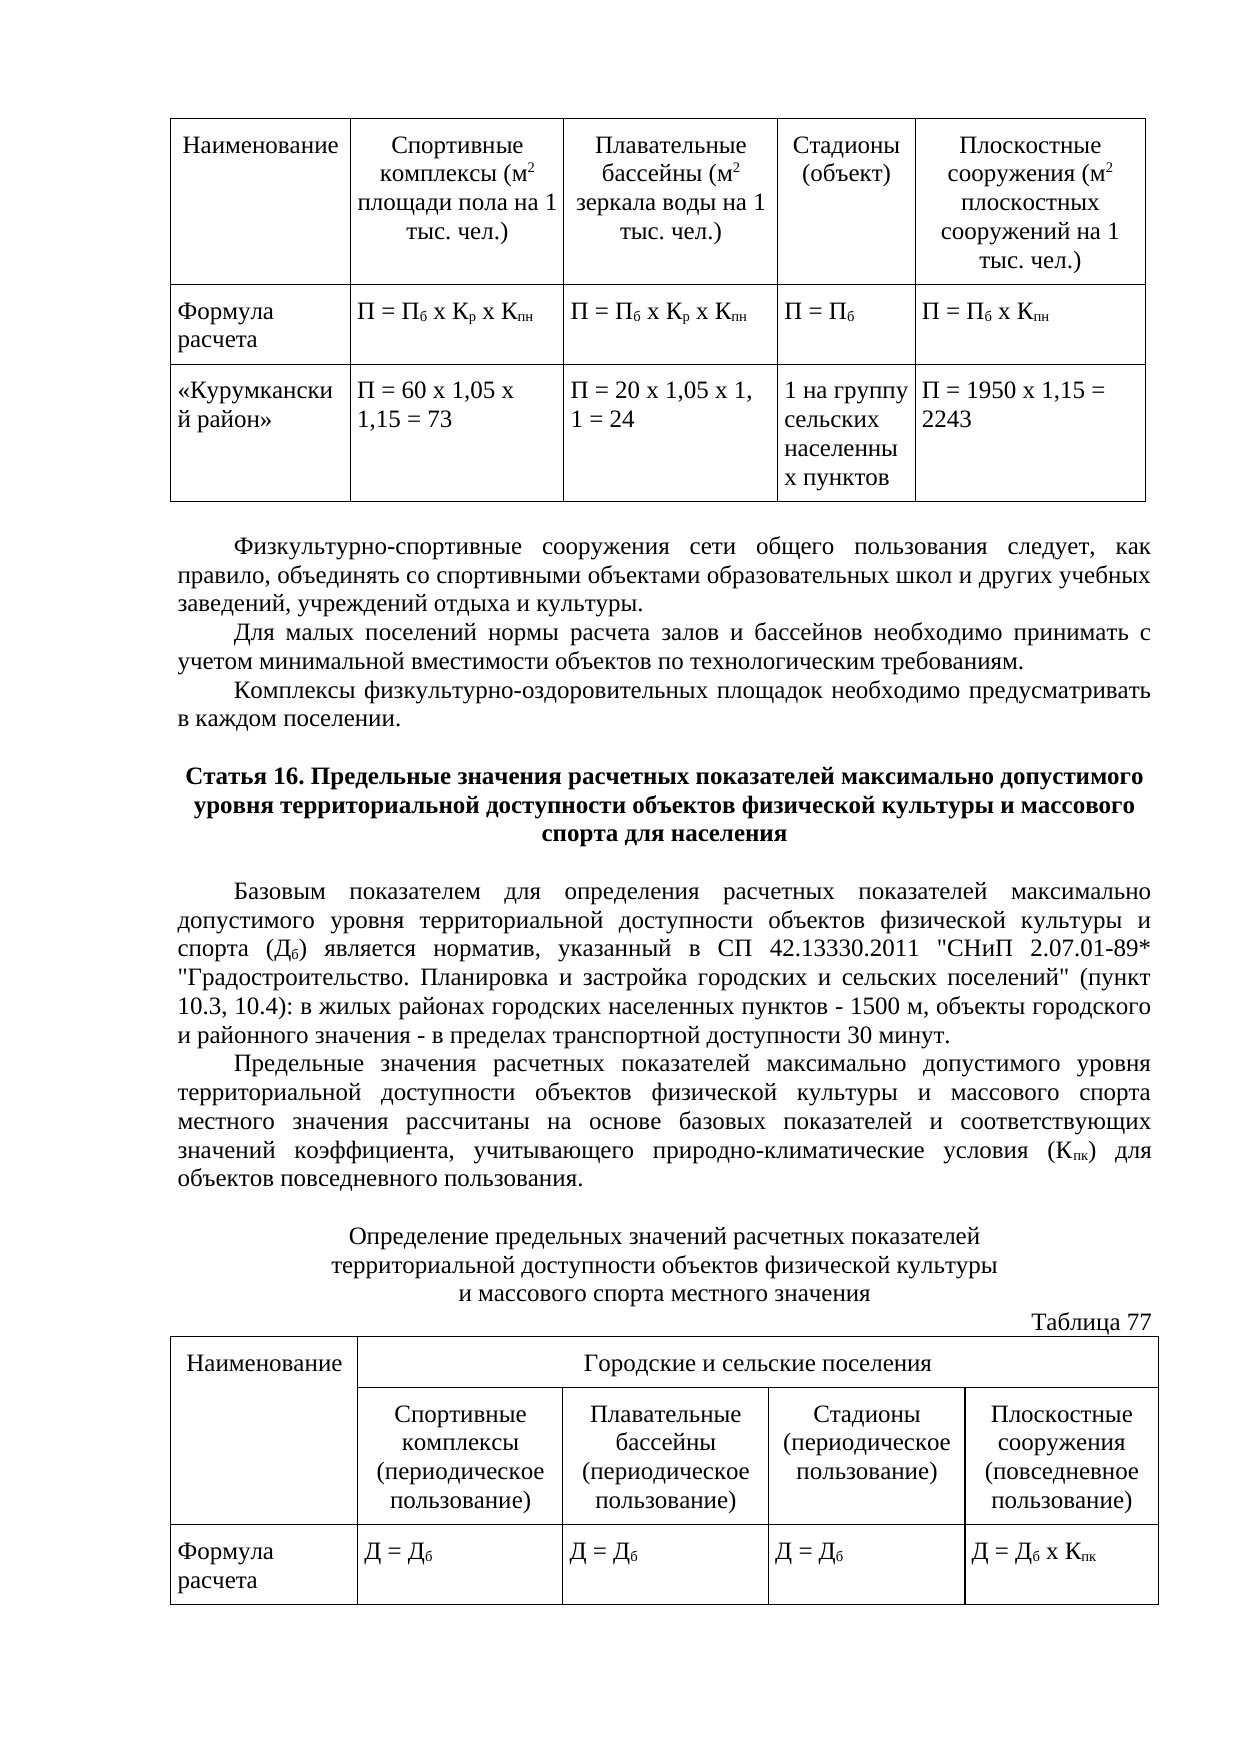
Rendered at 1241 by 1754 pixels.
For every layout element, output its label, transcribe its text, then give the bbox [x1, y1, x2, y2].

text Для малых поселений нормы расчета залов и бассейнов необходимо принимать с учетом минимальной вместимости объектов по технологическим требованиям. [177, 617, 1152, 675]
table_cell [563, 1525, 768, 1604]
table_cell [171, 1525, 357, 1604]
text Предельные значения расчетных показателей максимально допустимого уровня территориальной доступности объектов физической культуры и массового спорта местного значения рассчитаны на основе базовых показателей и соответствующих значений коэффициента, учитывающего природно-климатические условия (Кпк) для объектов повседневного пользования. [177, 1048, 1152, 1192]
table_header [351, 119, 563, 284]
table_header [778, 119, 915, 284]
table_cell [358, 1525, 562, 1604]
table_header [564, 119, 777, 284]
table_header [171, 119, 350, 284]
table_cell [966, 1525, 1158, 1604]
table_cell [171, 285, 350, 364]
text территориальной доступности объектов физической культуры [177, 1250, 1152, 1278]
text Физкультурно-спортивные сооружения сети общего пользования следует, как правило, объединять со спортивными объектами образовательных школ и других учебных заведений, учреждений отдыха и культуры. [177, 531, 1152, 617]
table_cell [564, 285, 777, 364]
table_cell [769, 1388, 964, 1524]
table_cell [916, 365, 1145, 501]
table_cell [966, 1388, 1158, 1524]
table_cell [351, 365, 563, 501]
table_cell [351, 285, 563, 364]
text и массового спорта местного значения [177, 1278, 1152, 1307]
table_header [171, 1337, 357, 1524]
text Определение предельных значений расчетных показателей [177, 1221, 1152, 1250]
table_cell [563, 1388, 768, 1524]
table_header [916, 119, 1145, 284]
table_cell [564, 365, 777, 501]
text Таблица 77 [177, 1307, 1152, 1336]
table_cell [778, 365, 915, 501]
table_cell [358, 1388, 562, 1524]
text Комплексы физкультурно-оздоровительных площадок необходимо предусматривать в каждом поселении. [177, 675, 1152, 732]
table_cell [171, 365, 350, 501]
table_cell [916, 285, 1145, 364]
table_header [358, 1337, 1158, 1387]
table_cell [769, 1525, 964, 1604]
text Статья 16. Предельные значения расчетных показателей максимально допустимого уровня территориальной доступности объектов физической культуры и массового спорта для населения [177, 761, 1152, 847]
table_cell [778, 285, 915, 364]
text Базовым показателем для определения расчетных показателей максимально допустимого уровня территориальной доступности объектов физической культуры и спорта (Дб) является норматив, указанный в СП 42.13330.2011 "СНиП 2.07.01-89* "Градостроительство. Планировка и застройка городских и сельских поселений" (пункт 10.3, 10.4): в жилых районах городских населенных пунктов - 1500 м, объекты городского и районного значения - в пределах транспортной доступности 30 минут. [177, 876, 1152, 1048]
